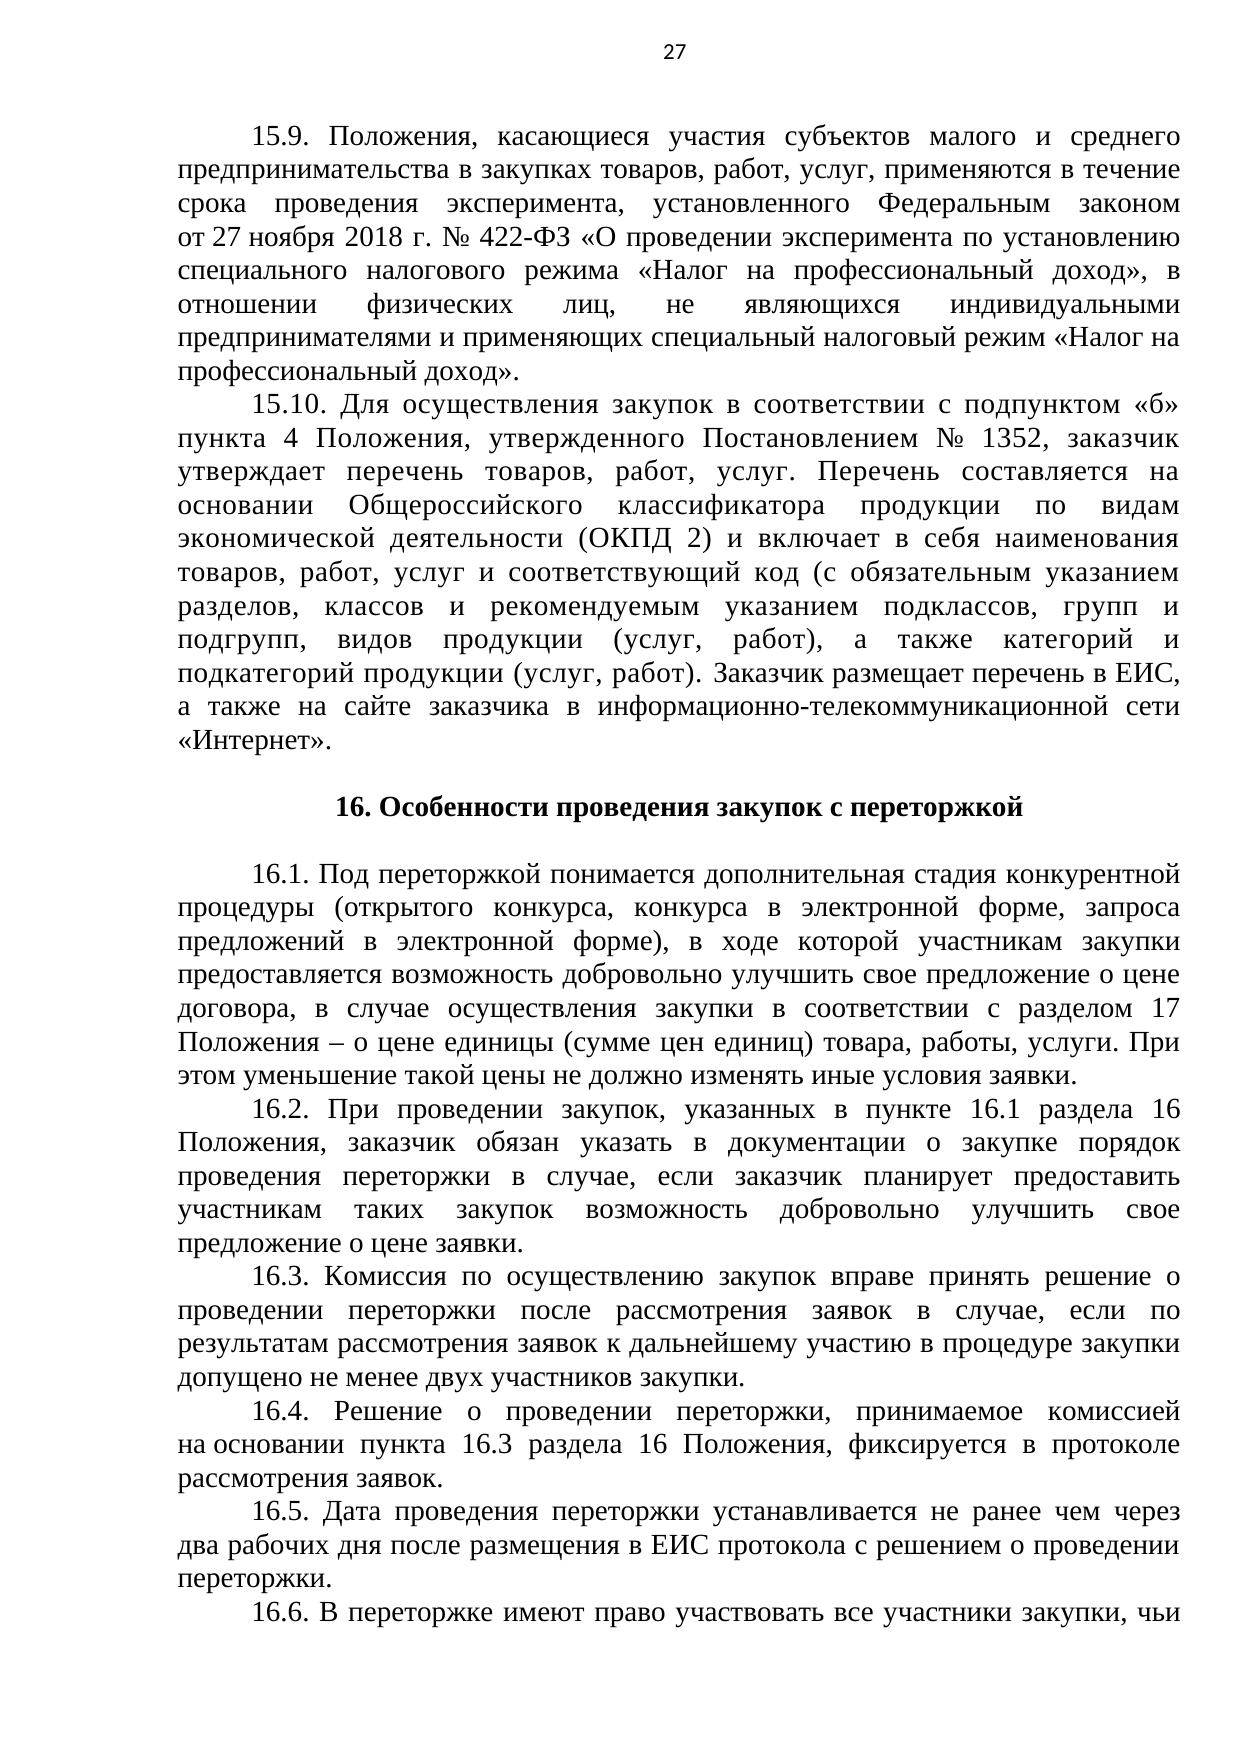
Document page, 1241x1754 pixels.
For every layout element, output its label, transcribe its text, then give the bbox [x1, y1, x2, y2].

text 16.4. Решение о проведении переторжки, принимаемое комиссией на основании пункта 16.3 раздела 16 Положения, фиксируется в протоколе рассмотрения заявок. [177, 1393, 1181, 1493]
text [177, 1594, 1181, 1627]
text 15.9. Положения, касающиеся участия субъектов малого и среднего предпринимательства в закупках товаров, работ, услуг, применяются в течение срока проведения эксперимента, установленного Федеральным законом от 27 ноября 2018 г. № 422-ФЗ «О проведении эксперимента по установлению специального налогового режима «Налог на профессиональный доход», в отношении физических лиц, не являющихся индивидуальными предпринимателями и применяющих специальный налоговый режим «Налог на профессиональный доход». [177, 118, 1181, 386]
text 15.10. Для осуществления закупок в соответствии с подпунктом «б» пункта 4 Положения, утвержденного Постановлением № 1352, заказчик утверждает перечень товаров, работ, услуг. Перечень составляется на основании Общероссийского классификатора продукции по видам экономической деятельности (ОКПД 2) и включает в себя наименования товаров, работ, услуг и соответствующий код (с обязательным указанием разделов, классов и рекомендуемым указанием подклассов, групп и подгрупп, видов продукции (услуг, работ), а также категорий и подкатегорий продукции (услуг, работ). Заказчик размещает перечень в ЕИС, а также на сайте заказчика в информационно-телекоммуникационной сети «Интернет». [177, 386, 1181, 755]
text 16.5. Дата проведения переторжки устанавливается не ранее чем через два рабочих дня после размещения в ЕИС протокола с решением о проведении переторжки. [177, 1493, 1181, 1594]
subtitle 16. Особенности проведения закупок с переторжкой [177, 789, 1181, 822]
text 16.3. Комиссия по осуществлению закупок вправе принять решение о проведении переторжки после рассмотрения заявок в случае, если по результатам рассмотрения заявок к дальнейшему участию в процедуре закупки допущено не менее двух участников закупки. [177, 1258, 1181, 1393]
text 16.2. При проведении закупок, указанных в пункте 16.1 раздела 16 Положения, заказчик обязан указать в документации о закупке порядок проведения переторжки в случае, если заказчик планирует предоставить участникам таких закупок возможность добровольно улучшить свое предложение о цене заявки. [177, 1091, 1181, 1258]
text 16.1. Под переторжкой понимается дополнительная стадия конкурентной процедуры (открытого конкурса, конкурса в электронной форме, запроса предложений в электронной форме), в ходе которой участникам закупки предоставляется возможность добровольно улучшить свое предложение о цене договора, в случае осуществления закупки в соответствии с разделом 17 Положения – о цене единицы (сумме цен единиц) товара, работы, услуги. При этом уменьшение такой цены не должно изменять иные условия заявки. [177, 856, 1181, 1091]
